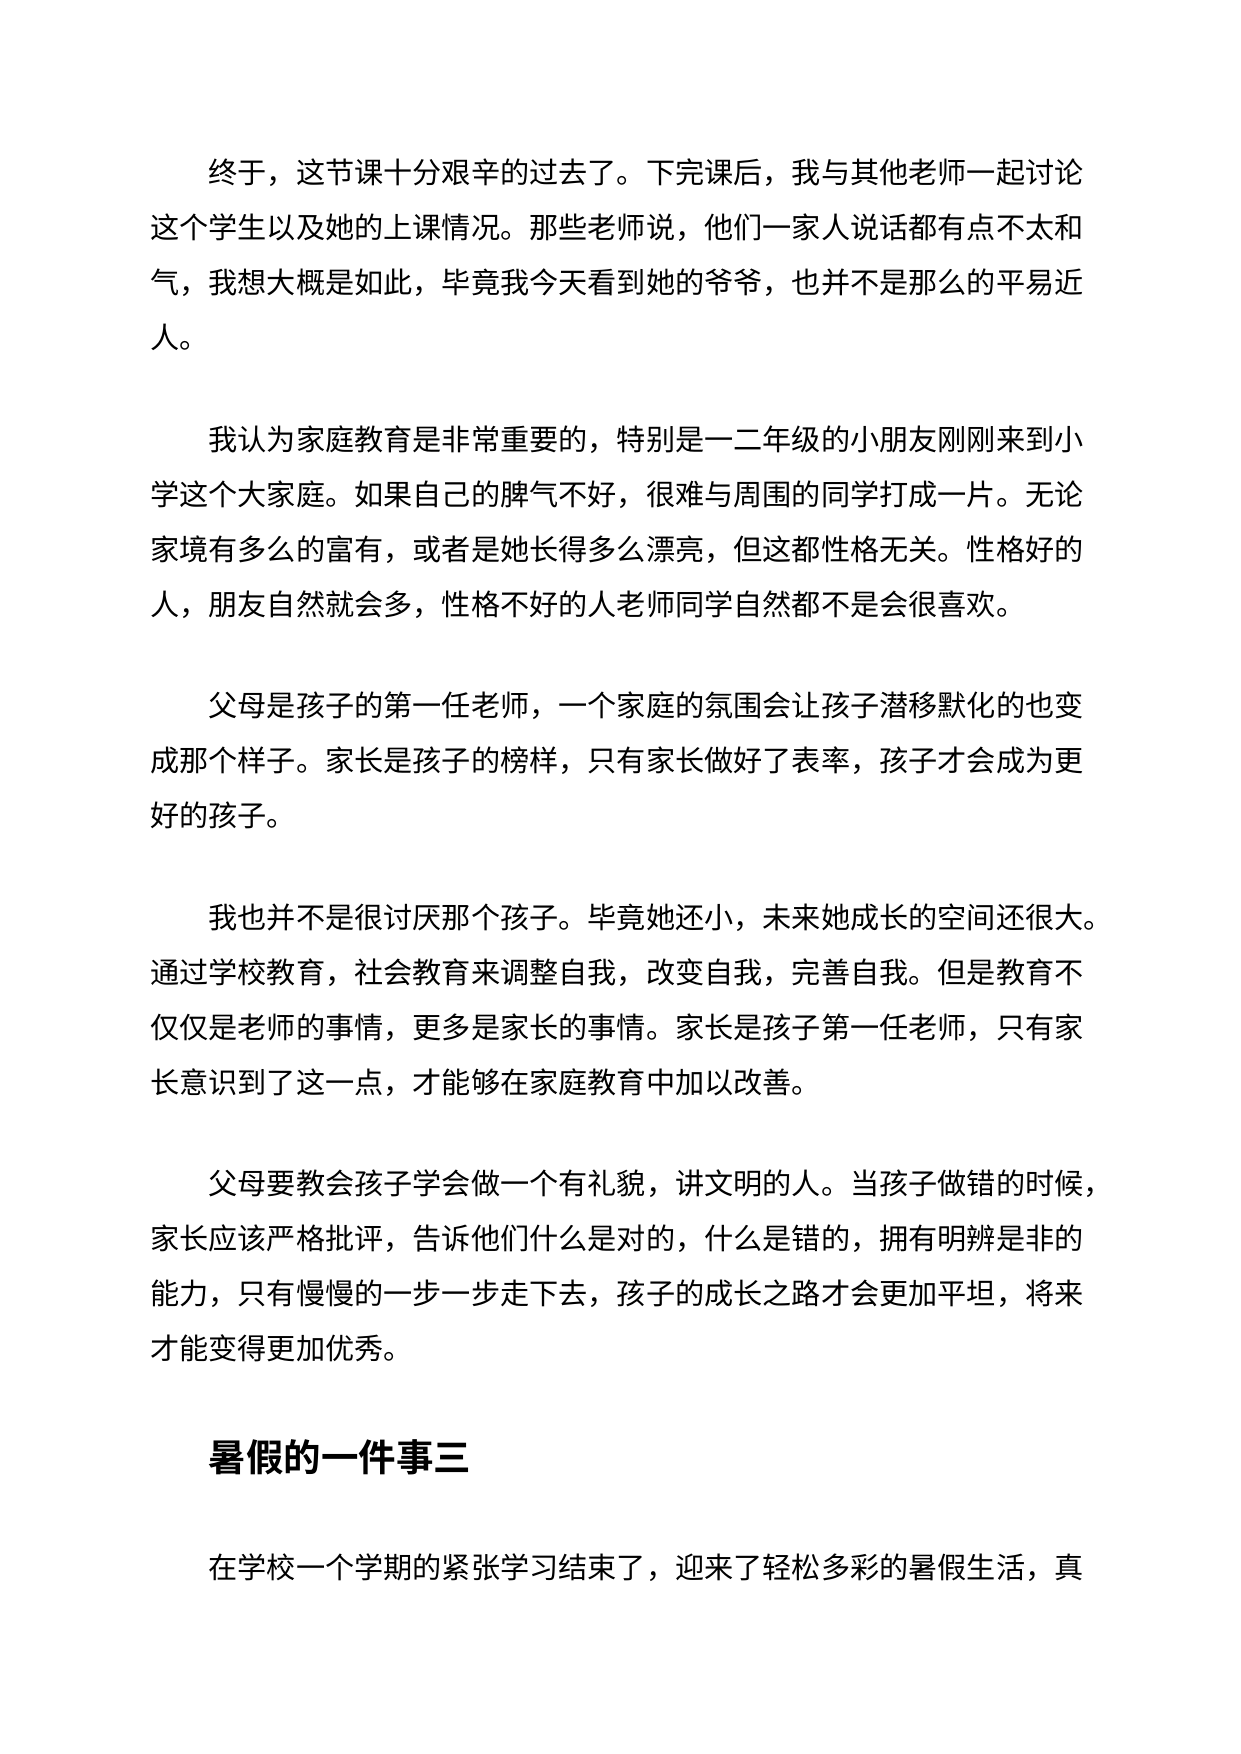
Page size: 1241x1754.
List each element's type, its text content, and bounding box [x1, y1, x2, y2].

text 终于，这节课十分艰辛的过去了。下完课后，我与其他老师一起讨论这个学生以及她的上课情况。那些老师说，他们一家人说话都有点不太和气，我想大概是如此，毕竟我今天看到她的爷爷，也并不是那么的平易近人。 [150, 150, 1090, 357]
text 父母是孩子的第一任老师，一个家庭的氛围会让孩子潜移默化的也变成那个样子。家长是孩子的榜样，只有家长做好了表率，孩子才会成为更好的孩子。 [150, 683, 1090, 835]
text 父母要教会孩子学会做一个有礼貌，讲文明的人。当孩子做错的时候，家长应该严格批评，告诉他们什么是对的，什么是错的，拥有明辨是非的能力，只有慢慢的一步一步走下去，孩子的成长之路才会更加平坦，将来才能变得更加优秀。 [150, 1161, 1090, 1368]
text 我也并不是很讨厌那个孩子。毕竟她还小，未来她成长的空间还很大。通过学校教育，社会教育来调整自我，改变自我，完善自我。但是教育不仅仅是老师的事情，更多是家长的事情。家长是孩子第一任老师，只有家长意识到了这一点，才能够在家庭教育中加以改善。 [150, 894, 1090, 1101]
text 我认为家庭教育是非常重要的，特别是一二年级的小朋友刚刚来到小学这个大家庭。如果自己的脾气不好，很难与周围的同学打成一片。无论家境有多么的富有，或者是她长得多么漂亮，但这都性格无关。性格好的人，朋友自然就会多，性格不好的人老师同学自然都不是会很喜欢。 [150, 416, 1090, 623]
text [150, 1545, 1090, 1587]
text 暑假的一件事三 [150, 1427, 1090, 1482]
